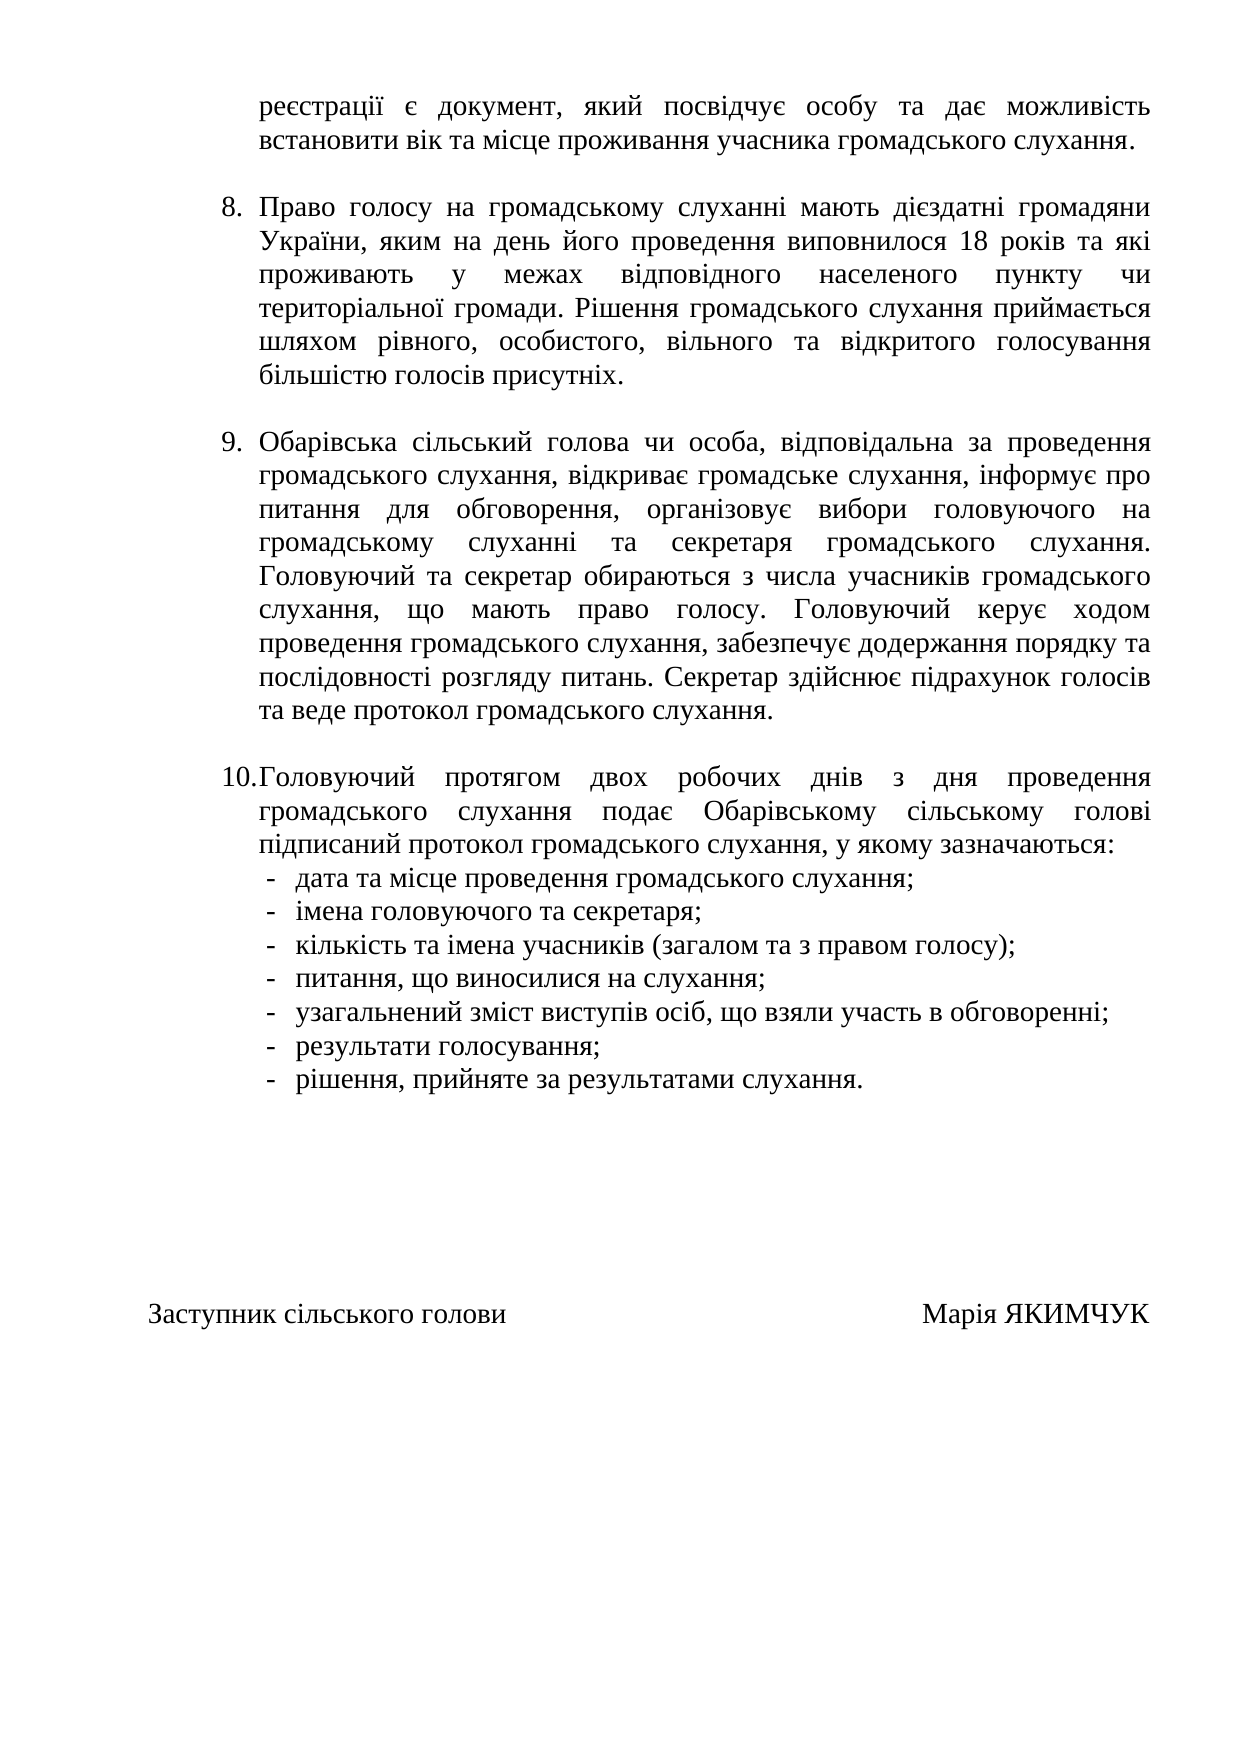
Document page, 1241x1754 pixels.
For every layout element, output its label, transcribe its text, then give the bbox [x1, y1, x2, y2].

list кількість та імена учасників (загалом та з правом голосу); [266, 927, 1152, 961]
list дата та місце проведення громадського слухання; [266, 860, 1152, 893]
list питання, що виносилися на слухання; [266, 961, 1152, 994]
list узагальнений зміст виступів осіб, що взяли участь в обговоренні; [266, 994, 1152, 1028]
list імена головуючого та секретаря; [266, 893, 1152, 927]
list рішення, прийняте за результатами слухання. [266, 1061, 1152, 1095]
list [221, 88, 1152, 156]
list Головуючий протягом двох робочих днів з дня проведення громадського слухання подає Обарівському сільському голові підписаний протокол громадського слухання, у якому зазначаються: [221, 759, 1152, 860]
text Заступник сільського голови Марія ЯКИМЧУК [148, 1296, 1152, 1329]
list Право голосу на громадському слуханні мають дієздатні громадяни України, яким на день його проведення виповнилося 18 років та які проживають у межах відповідного населеного пункту чи територіальної громади. Рішення громадського слухання приймається шляхом рівного, особистого, вільного та відкритого голосування більшістю голосів присутніх. [221, 189, 1152, 390]
list результати голосування; [266, 1028, 1152, 1061]
list Обарівська сільський голова чи особа, відповідальна за проведення громадського слухання, відкриває громадське слухання, інформує про питання для обговорення, організовує вибори головуючого на громадському слуханні та секретаря громадського слухання. Головуючий та секретар обираються з числа учасників громадського слухання, що мають право голосу. Головуючий керує ходом проведення громадського слухання, забезпечує додержання порядку та послідовності розгляду питань. Секретар здійснює підрахунок голосів та веде протокол громадського слухання. [221, 424, 1152, 726]
